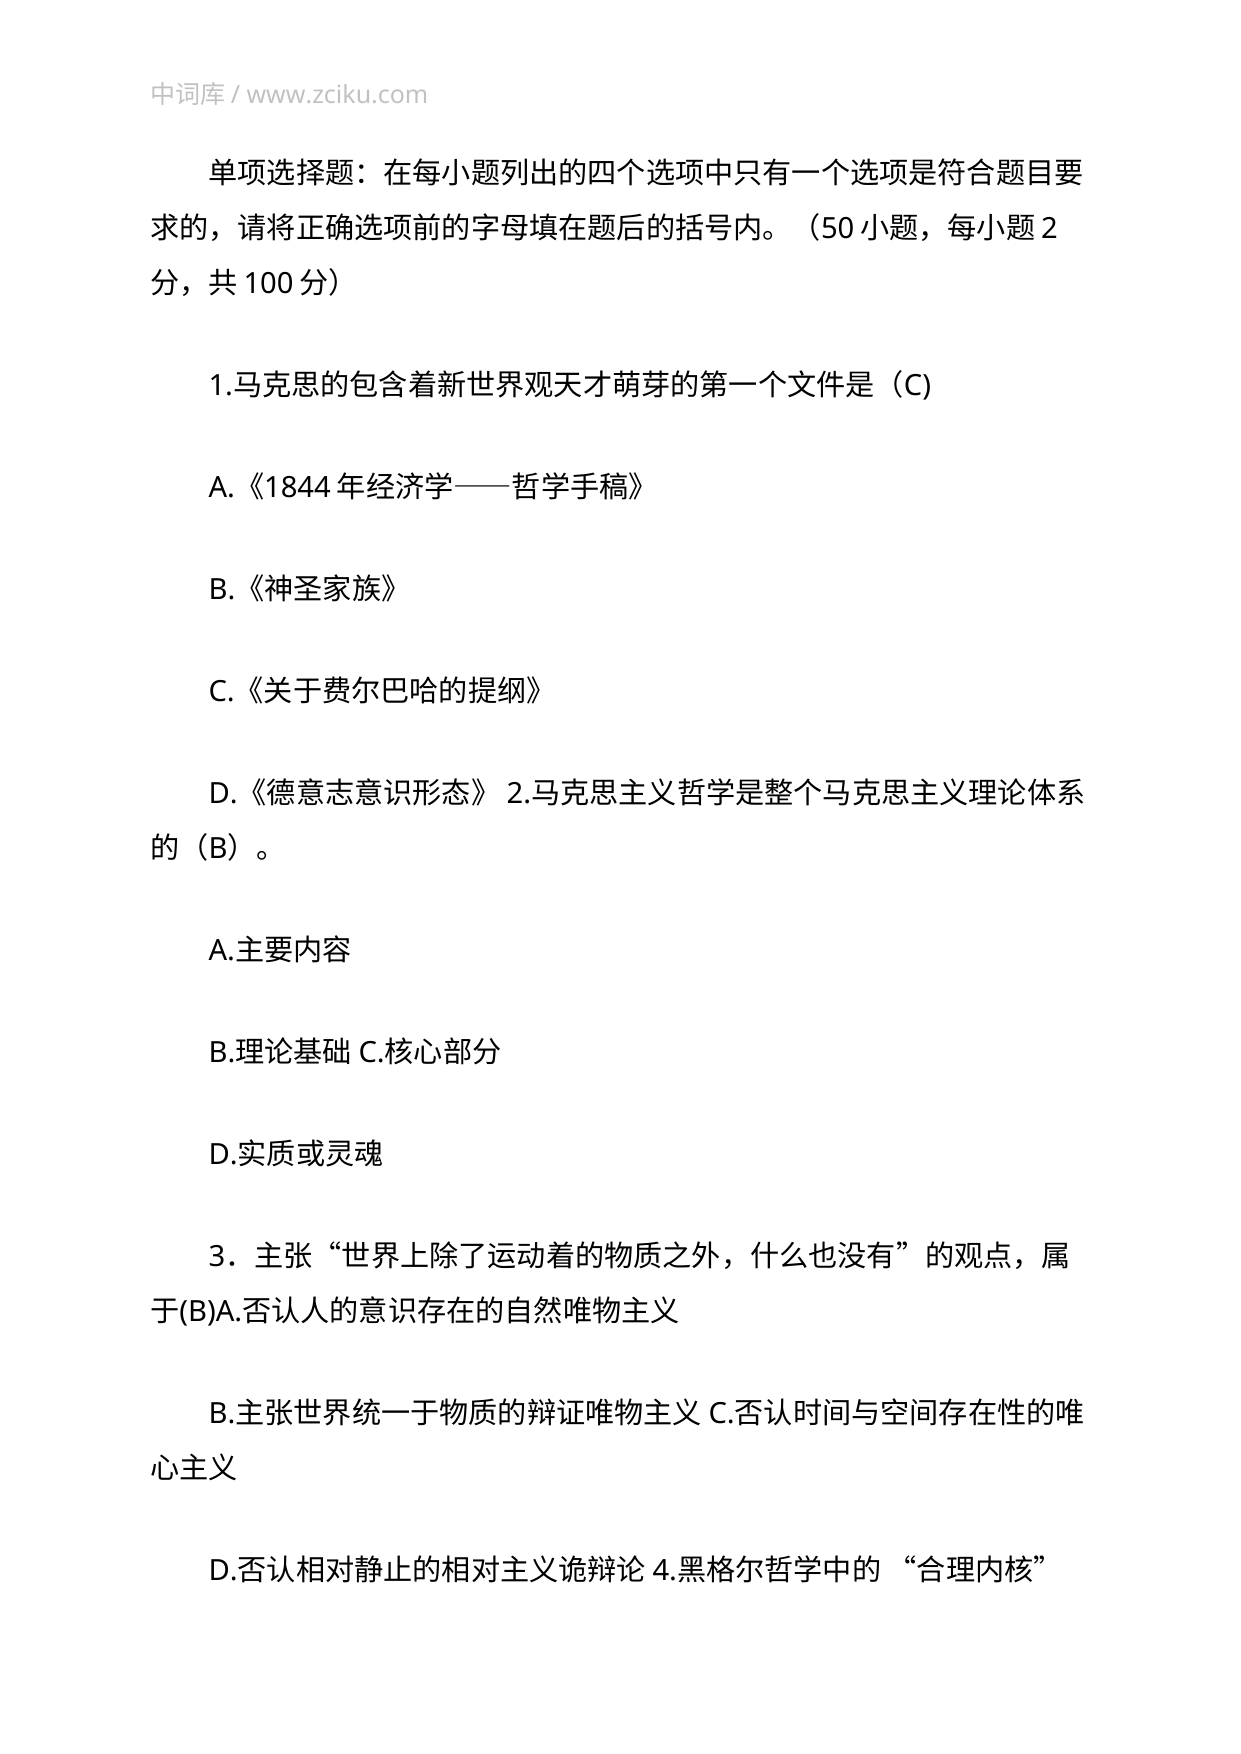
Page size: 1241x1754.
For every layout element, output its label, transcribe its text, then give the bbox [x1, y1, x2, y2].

text D.实质或灵魂 [150, 1131, 1090, 1173]
text 3．主张“世界上除了运动着的物质之外，什么也没有”的观点，属于(B)A.否认人的意识存在的自然唯物主义 [150, 1233, 1090, 1330]
text A.《1844年经济学——哲学手稿》 [150, 464, 1090, 506]
text 1.马克思的包含着新世界观天才萌芽的第一个文件是（C) [150, 362, 1090, 404]
text C.《关于费尔巴哈的提纲》 [150, 668, 1090, 710]
text B.《神圣家族》 [150, 566, 1090, 608]
text B.主张世界统一于物质的辩证唯物主义 C.否认时间与空间存在性的唯心主义 [150, 1390, 1090, 1487]
text B.理论基础 C.核心部分 [150, 1029, 1090, 1071]
text 单项选择题：在每小题列出的四个选项中只有一个选项是符合题目要求的，请将正确选项前的字母填在题后的括号内。（50小题，每小题2分，共100分） [150, 150, 1090, 302]
text D.《德意志意识形态》 2.马克思主义哲学是整个马克思主义理论体系的（B）。 [150, 770, 1090, 867]
text A.主要内容 [150, 927, 1090, 969]
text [150, 1546, 1090, 1589]
